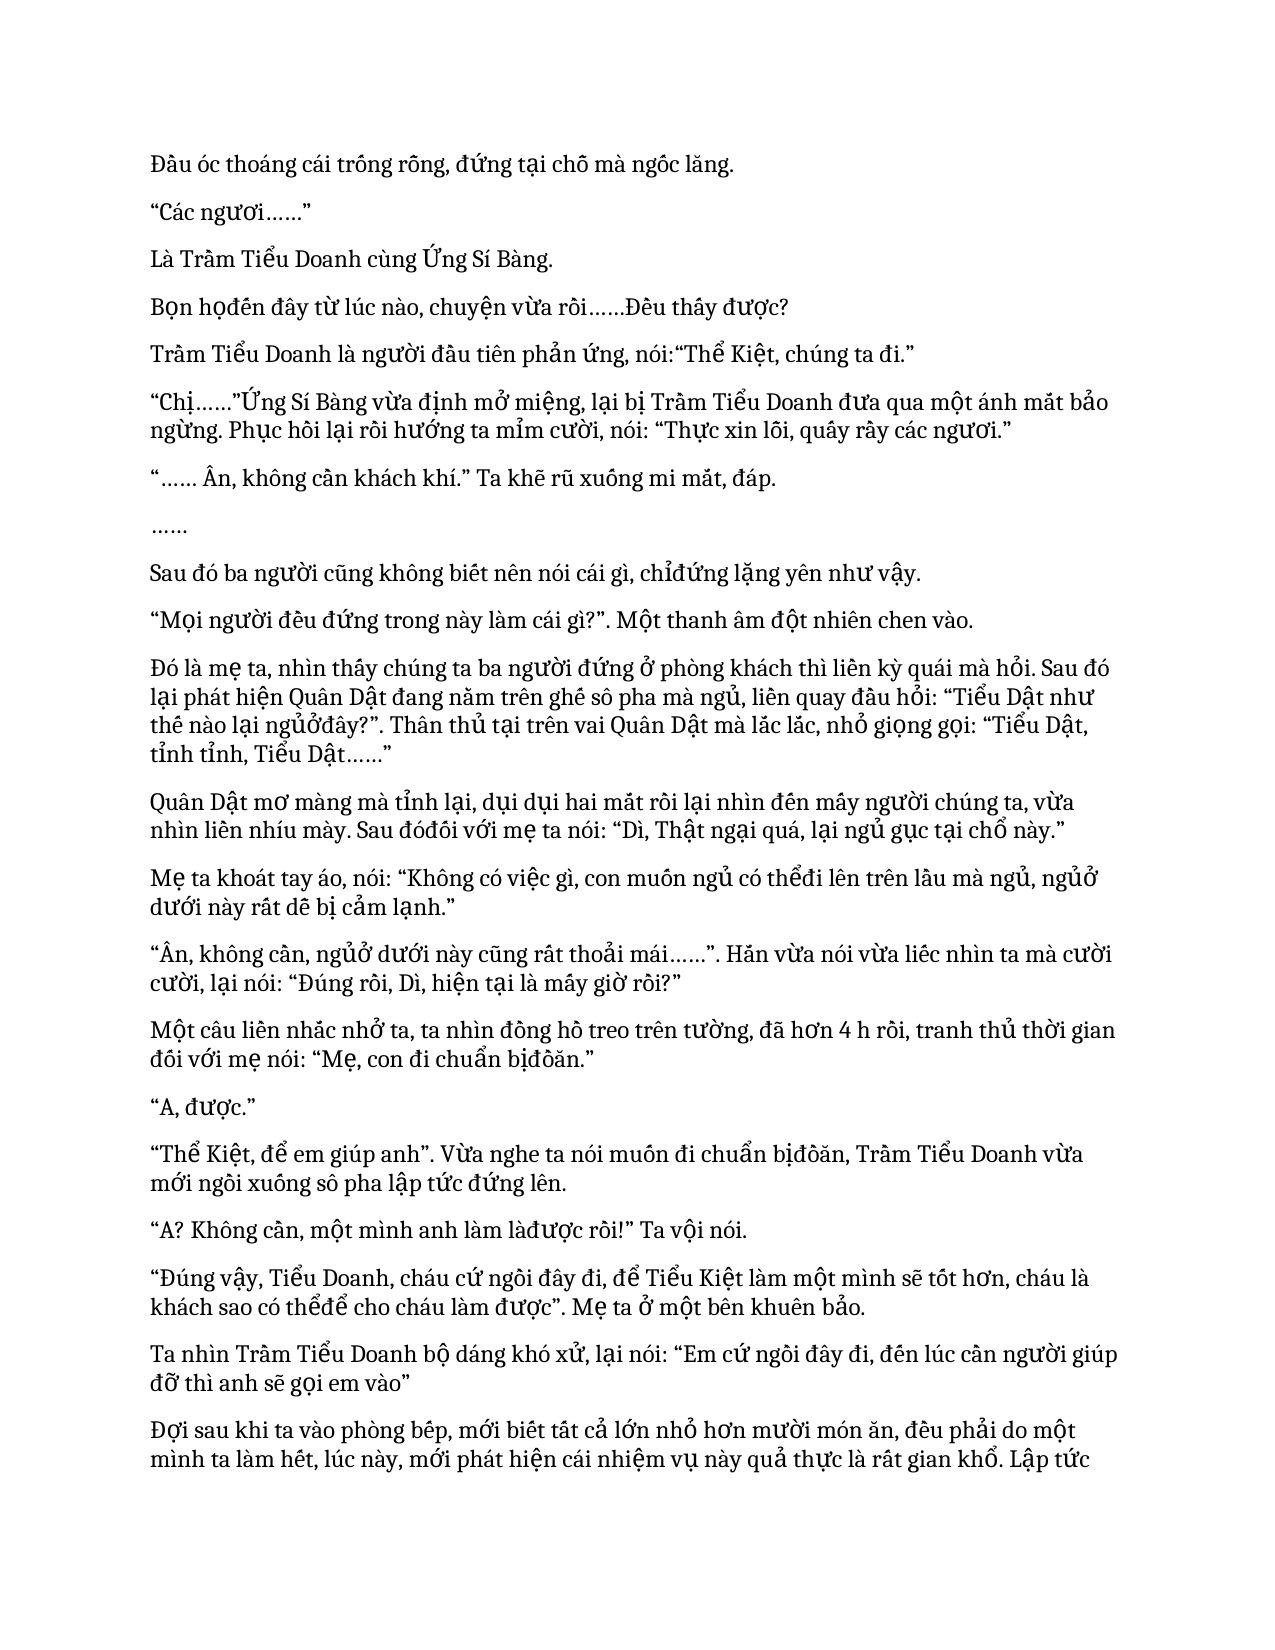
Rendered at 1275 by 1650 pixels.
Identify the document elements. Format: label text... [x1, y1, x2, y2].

text “Đúng vậy, Tiểu Doanh, cháu cứ ngồi đây đi, để Tiểu Kiệt làm một mình sẽ tốt hơn, cháu là khách sao có thểđể cho cháu làm được”. Mẹ ta ở một bên khuên bảo. [150, 1264, 1125, 1321]
text “A? Không cần, một mình anh làm làđược rồi!” Ta vội nói. [150, 1216, 1125, 1245]
text “Thể Kiệt, để em giúp anh”. Vừa nghe ta nói muốn đi chuẩn bịđồăn, Trầm Tiểu Doanh vừa mới ngồi xuống sô pha lập tức đứng lên. [150, 1140, 1125, 1197]
text Bọn họđến đây từ lúc nào, chuyện vừa rồi……Đều thấy được? [150, 292, 1125, 321]
text Ta nhìn Trầm Tiểu Doanh bộ dáng khó xử, lại nói: “Em cứ ngồi đây đi, đến lúc cần người giúp đỡ thì anh sẽ gọi em vào” [150, 1340, 1125, 1397]
text Sau đó ba người cũng không biết nên nói cái gì, chỉđứng lặng yên như vậy. [150, 559, 1125, 587]
text “Mọi người đều đứng trong này làm cái gì?”. Một thanh âm đột nhiên chen vào. [150, 606, 1125, 635]
text “Chị……”Ứng Sí Bàng vừa định mở miệng, lại bị Trầm Tiểu Doanh đưa qua một ánh mắt bảo ngừng. Phục hồi lại rồi hướng ta mỉm cười, nói: “Thực xin lỗi, quấy rầy các ngươi.” [150, 387, 1125, 445]
text Mẹ ta khoát tay áo, nói: “Không có việc gì, con muốn ngủ có thểđi lên trên lầu mà ngủ, ngủở dưới này rất dễ bị cảm lạnh.” [150, 864, 1125, 921]
text Trầm Tiểu Doanh là người đầu tiên phản ứng, nói:“Thể Kiệt, chúng ta đi.” [150, 340, 1125, 369]
text Đầu óc thoáng cái trống rỗng, đứng tại chỗ mà ngốc lăng. [150, 150, 1125, 179]
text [150, 1416, 1125, 1474]
text Quân Dật mơ màng mà tỉnh lại, dụi dụi hai mắt rồi lại nhìn đến mấy người chúng ta, vừa nhìn liền nhíu mày. Sau đóđối với mẹ ta nói: “Dì, Thật ngại quá, lại ngủ gục tại chổ này.” [150, 787, 1125, 845]
text …… [150, 511, 1125, 540]
text “Ân, không cần, ngủở dưới này cũng rất thoải mái……”. Hắn vừa nói vừa liếc nhìn ta mà cười cười, lại nói: “Đúng rồi, Dì, hiện tại là mấy giờ rồi?” [150, 940, 1125, 997]
text “…… Ân, không cần khách khí.” Ta khẽ rũ xuống mi mắt, đáp. [150, 464, 1125, 492]
text Một câu liền nhắc nhở ta, ta nhìn đồng hồ treo trên tường, đã hơn 4 h rồi, tranh thủ thời gian đối với mẹ nói: “Mẹ, con đi chuẩn bịđồăn.” [150, 1016, 1125, 1074]
text Đó là mẹ ta, nhìn thấy chúng ta ba người đứng ở phòng khách thì liền kỳ quái mà hỏi. Sau đó lại phát hiện Quân Dật đang nằm trên ghế sô pha mà ngủ, liền quay đầu hỏi: “Tiểu Dật như thế nào lại ngủởđây?”. Thân thủ tại trên vai Quân Dật mà lắc lắc, nhỏ giọng gọi: “Tiểu Dật, tỉnh tỉnh, Tiểu Dật……” [150, 654, 1125, 769]
text “Các ngươi……” [150, 197, 1125, 226]
text Là Trầm Tiểu Doanh cùng Ứng Sí Bàng. [150, 245, 1125, 274]
text “A, được.” [150, 1092, 1125, 1121]
